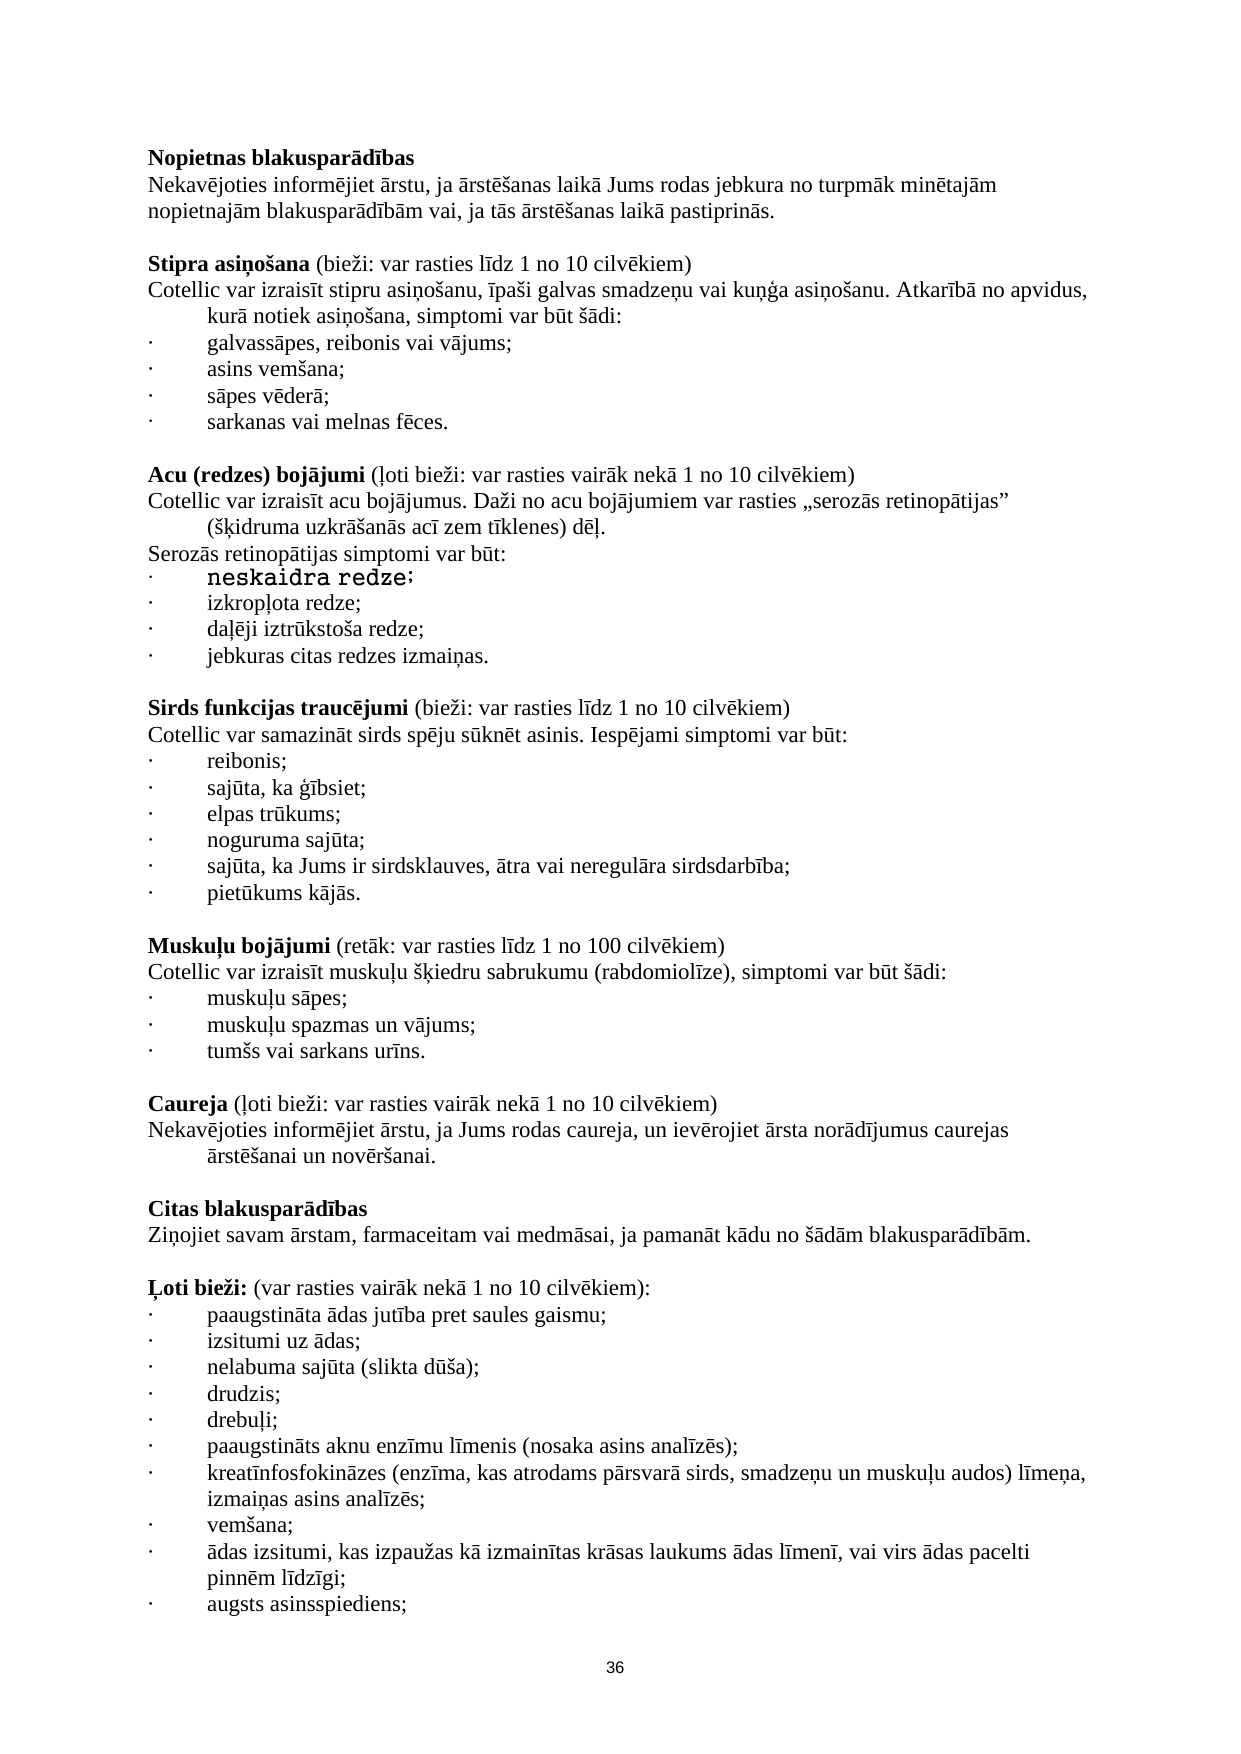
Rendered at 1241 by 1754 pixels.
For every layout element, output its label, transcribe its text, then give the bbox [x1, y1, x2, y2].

text Cotellic var izraisīt acu bojājumus. Daži no acu bojājumiem var rasties „serozās retinopātijas” (šķidruma uzkrāšanās acī zem tīklenes) dēļ. [148, 487, 1092, 540]
text ∙ kreatīnfosfokināzes (enzīma, kas atrodams pārsvarā sirds, smadzeņu un muskuļu audos) līmeņa, izmaiņas asins analīzēs; [148, 1459, 1092, 1511]
text Caureja (ļoti bieži: var rasties vairāk nekā 1 no 10 cilvēkiem) [148, 1090, 1092, 1116]
text Cotellic var izraisīt stipru asiņošanu, īpaši galvas smadzeņu vai kuņģa asiņošanu. Atkarībā no apvidus, kurā notiek asiņošana, simptomi var būt šādi: [148, 276, 1092, 329]
text ∙ sajūta, ka Jums ir sirdsklauves, ātra vai neregulāra sirdsdarbība; [148, 853, 1092, 879]
text ∙ tumšs vai sarkans urīns. [148, 1037, 1092, 1063]
text Stipra asiņošana (bieži: var rasties līdz 1 no 10 cilvēkiem) [148, 250, 1092, 276]
text Nopietnas blakusparādības [148, 144, 1092, 171]
text ∙ ādas izsitumi, kas izpaužas kā izmainītas krāsas laukums ādas līmenī, vai virs ādas pacelti pinnēm līdzīgi; [148, 1538, 1092, 1591]
text ∙ asins vemšana; [148, 355, 1092, 382]
text ∙ paaugstināta ādas jutība pret saules gaismu; [148, 1301, 1092, 1327]
text ∙ sajūta, ka ģībsiet; [148, 773, 1092, 800]
text ∙ izkropļota redze; [148, 589, 1092, 615]
text Muskuļu bojājumi (retāk: var rasties līdz 1 no 100 cilvēkiem) [148, 932, 1092, 958]
text ∙ sāpes vēderā; [148, 382, 1092, 408]
text ∙ pietūkums kājās. [148, 879, 1092, 905]
text ∙ muskuļu spazmas un vājums; [148, 1011, 1092, 1037]
text Ziņojiet savam ārstam, farmaceitam vai medmāsai, ja pamanāt kādu no šādām blakusparādībām. [148, 1222, 1092, 1248]
text Serozās retinopātijas simptomi var būt: [148, 540, 1092, 566]
text Nekavējoties informējiet ārstu, ja Jums rodas caureja, un ievērojiet ārsta norādījumus caurejas ārstēšanai un novēršanai. [148, 1116, 1092, 1169]
text ∙ izsitumi uz ādas; [148, 1327, 1092, 1353]
text Sirds funkcijas traucējumi (bieži: var rasties līdz 1 no 10 cilvēkiem) [148, 694, 1092, 721]
text Nekavējoties informējiet ārstu, ja ārstēšanas laikā Jums rodas jebkura no turpmāk minētajām nopietnajām blakusparādībām vai, ja tās ārstēšanas laikā pastiprinās. [148, 171, 1092, 223]
text ∙ galvassāpes, reibonis vai vājums; [148, 329, 1092, 355]
text Cotellic var samazināt sirds spēju sūknēt asinis. Iespējami simptomi var būt: [148, 721, 1092, 747]
text Acu (redzes) bojājumi (ļoti bieži: var rasties vairāk nekā 1 no 10 cilvēkiem) [148, 461, 1092, 487]
text ∙ vemšana; [148, 1511, 1092, 1538]
text ∙ muskuļu sāpes; [148, 984, 1092, 1011]
text Ļoti bieži: (var rasties vairāk nekā 1 no 10 cilvēkiem): [148, 1274, 1092, 1301]
text ∙ elpas trūkums; [148, 800, 1092, 826]
text Cotellic var izraisīt muskuļu šķiedru sabrukumu (rabdomiolīze), simptomi var būt šādi: [148, 958, 1092, 984]
text ∙ jebkuras citas redzes izmaiņas. [148, 642, 1092, 668]
text ∙ paaugstināts aknu enzīmu līmenis (nosaka asins analīzēs); [148, 1432, 1092, 1459]
text ∙ noguruma sajūta; [148, 826, 1092, 853]
text sarkanas vai melnas fēces. [148, 408, 1092, 434]
text ∙ drebuļi; [148, 1406, 1092, 1432]
text Citas blakusparādības [148, 1195, 1092, 1222]
text ∙ nelabuma sajūta (slikta dūša); [148, 1353, 1092, 1380]
text ∙ daļēji iztrūkstoša redze; [148, 615, 1092, 642]
